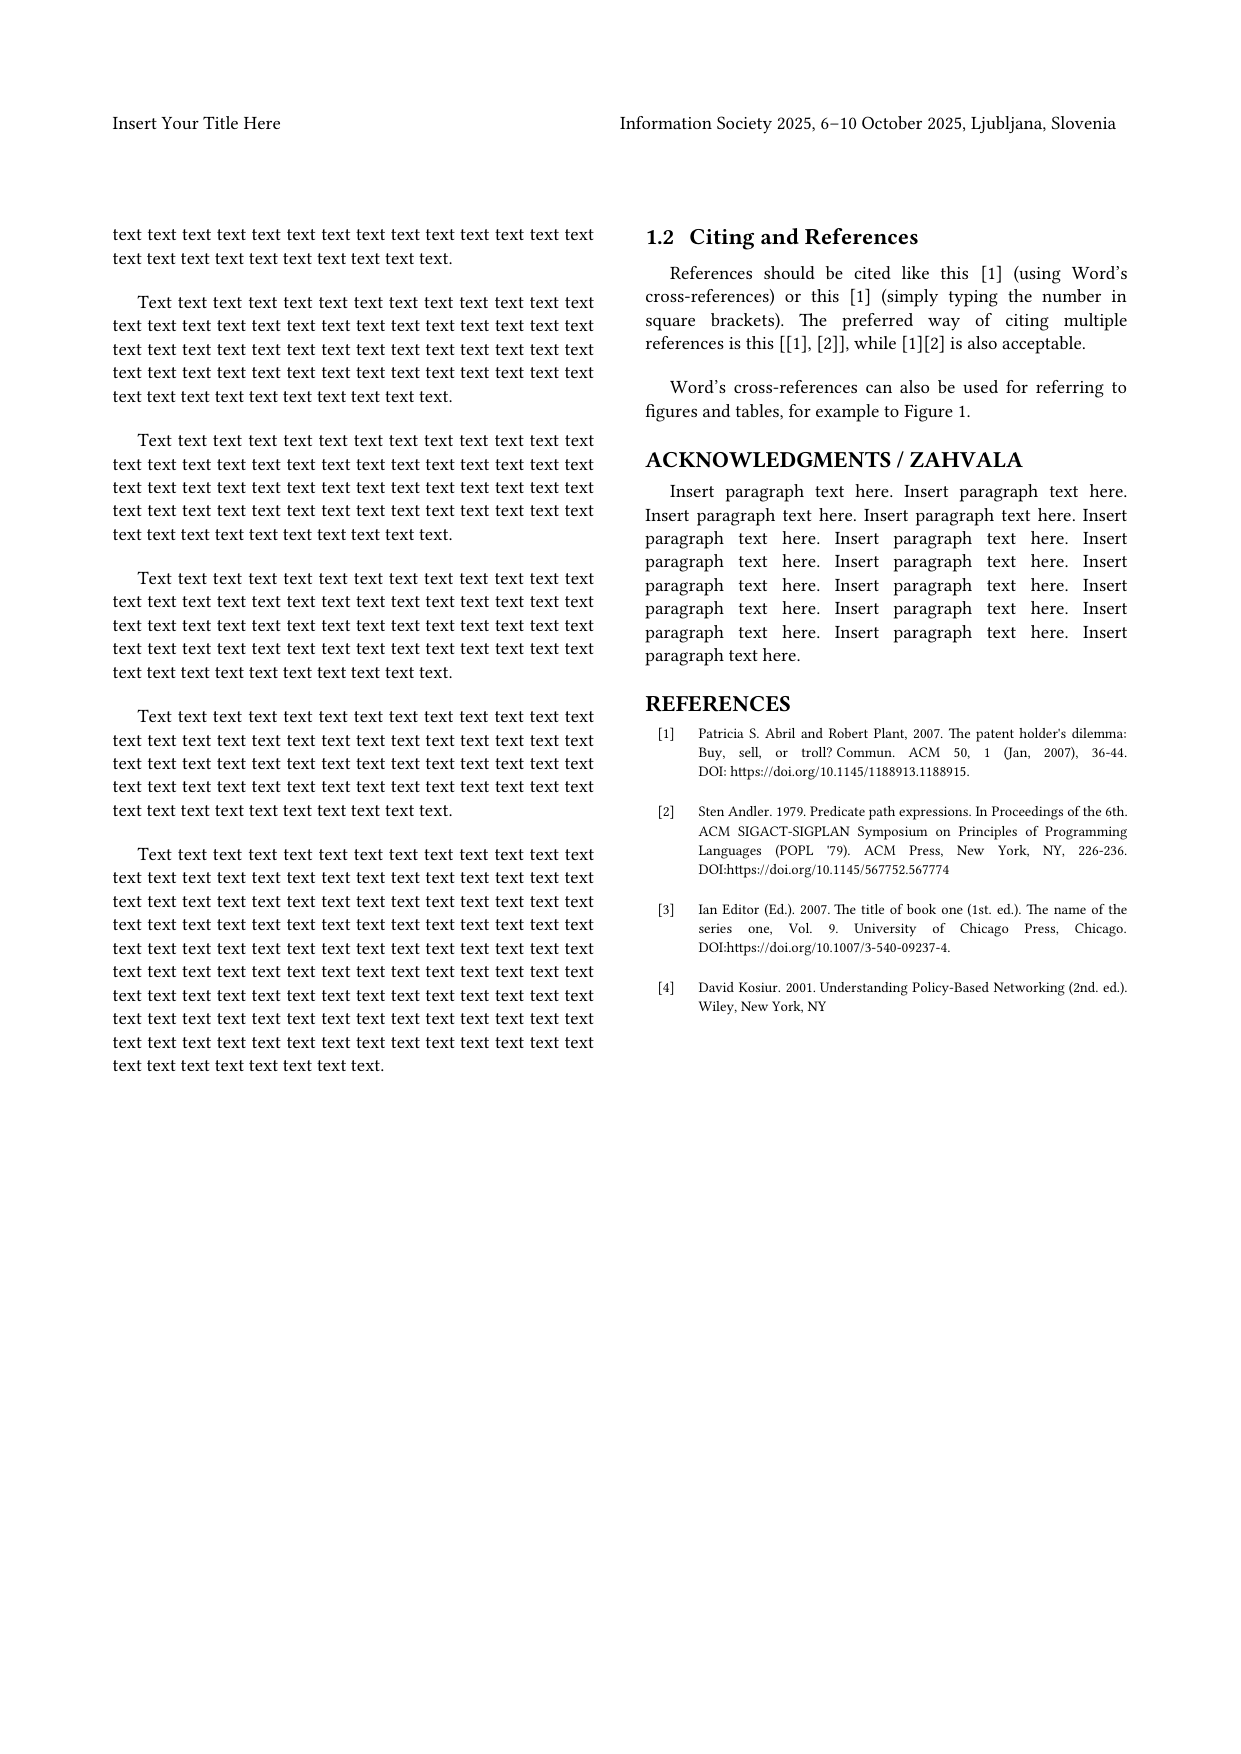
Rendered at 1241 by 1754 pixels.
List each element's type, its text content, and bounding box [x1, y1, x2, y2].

text Word’s cross-references can also be used for referring to figures and tables, for example to Figure 1. [645, 377, 1128, 422]
text Citing and References [645, 224, 1128, 250]
text ACKNOWLEDGMENTS / ZAHVALA [645, 447, 1128, 473]
text David Kosiur. 2001. Understanding Policy-Based Networking (2nd. ed.). Wiley, New York, NY [675, 979, 1128, 1015]
text Text text text text text text text text text text text text text text text text text text text text text text text text text text text text text text text text text text text text text text text text text text text text text text text text text text text text text text text text text text text text text text text text text text text text text text text text text text text text text text text text text text text text text text text text text text text text text text text text text text text text text text text text text text text text text text text text text text text text text text text text text text text text text text text text text text text text text. [112, 844, 595, 1076]
text Ian Editor (Ed.). 2007. The title of book one (1st. ed.). The name of the series one, Vol. 9. University of Chicago Press, Chicago. DOI:https://doi.org/10.1007/3-540-09237-4. [675, 901, 1128, 956]
text Insert paragraph text here. Insert paragraph text here. Insert paragraph text here. Insert paragraph text here. Insert paragraph text here. Insert paragraph text here. Insert paragraph text here. Insert paragraph text here. Insert paragraph text here. Insert paragraph text here. Insert paragraph text here. Insert paragraph text here. Insert paragraph text here. Insert paragraph text here. Insert paragraph text here. [645, 481, 1128, 666]
text REFERENCES [645, 691, 1128, 717]
text Patricia S. Abril and Robert Plant, 2007. The patent holder's dilemma: Buy, sell, or troll? Commun. ACM 50, 1 (Jan, 2007), 36-44. DOI: https://doi.org/10.1145/1188913.1188915. [675, 725, 1128, 780]
text References should be cited like this [1] (using Word’s cross-references) or this [1] (simply typing the number in square brackets). The preferred way of citing multiple references is this [1, 2], while [1][2] is also acceptable. [645, 262, 1128, 354]
text Sten Andler. 1979. Predicate path expressions. In Proceedings of the 6th. ACM SIGACT-SIGPLAN Symposium on Principles of Programming Languages (POPL '79). ACM Press, New York, NY, 226-236. DOI:https://doi.org/10.1145/567752.567774 [675, 804, 1128, 878]
